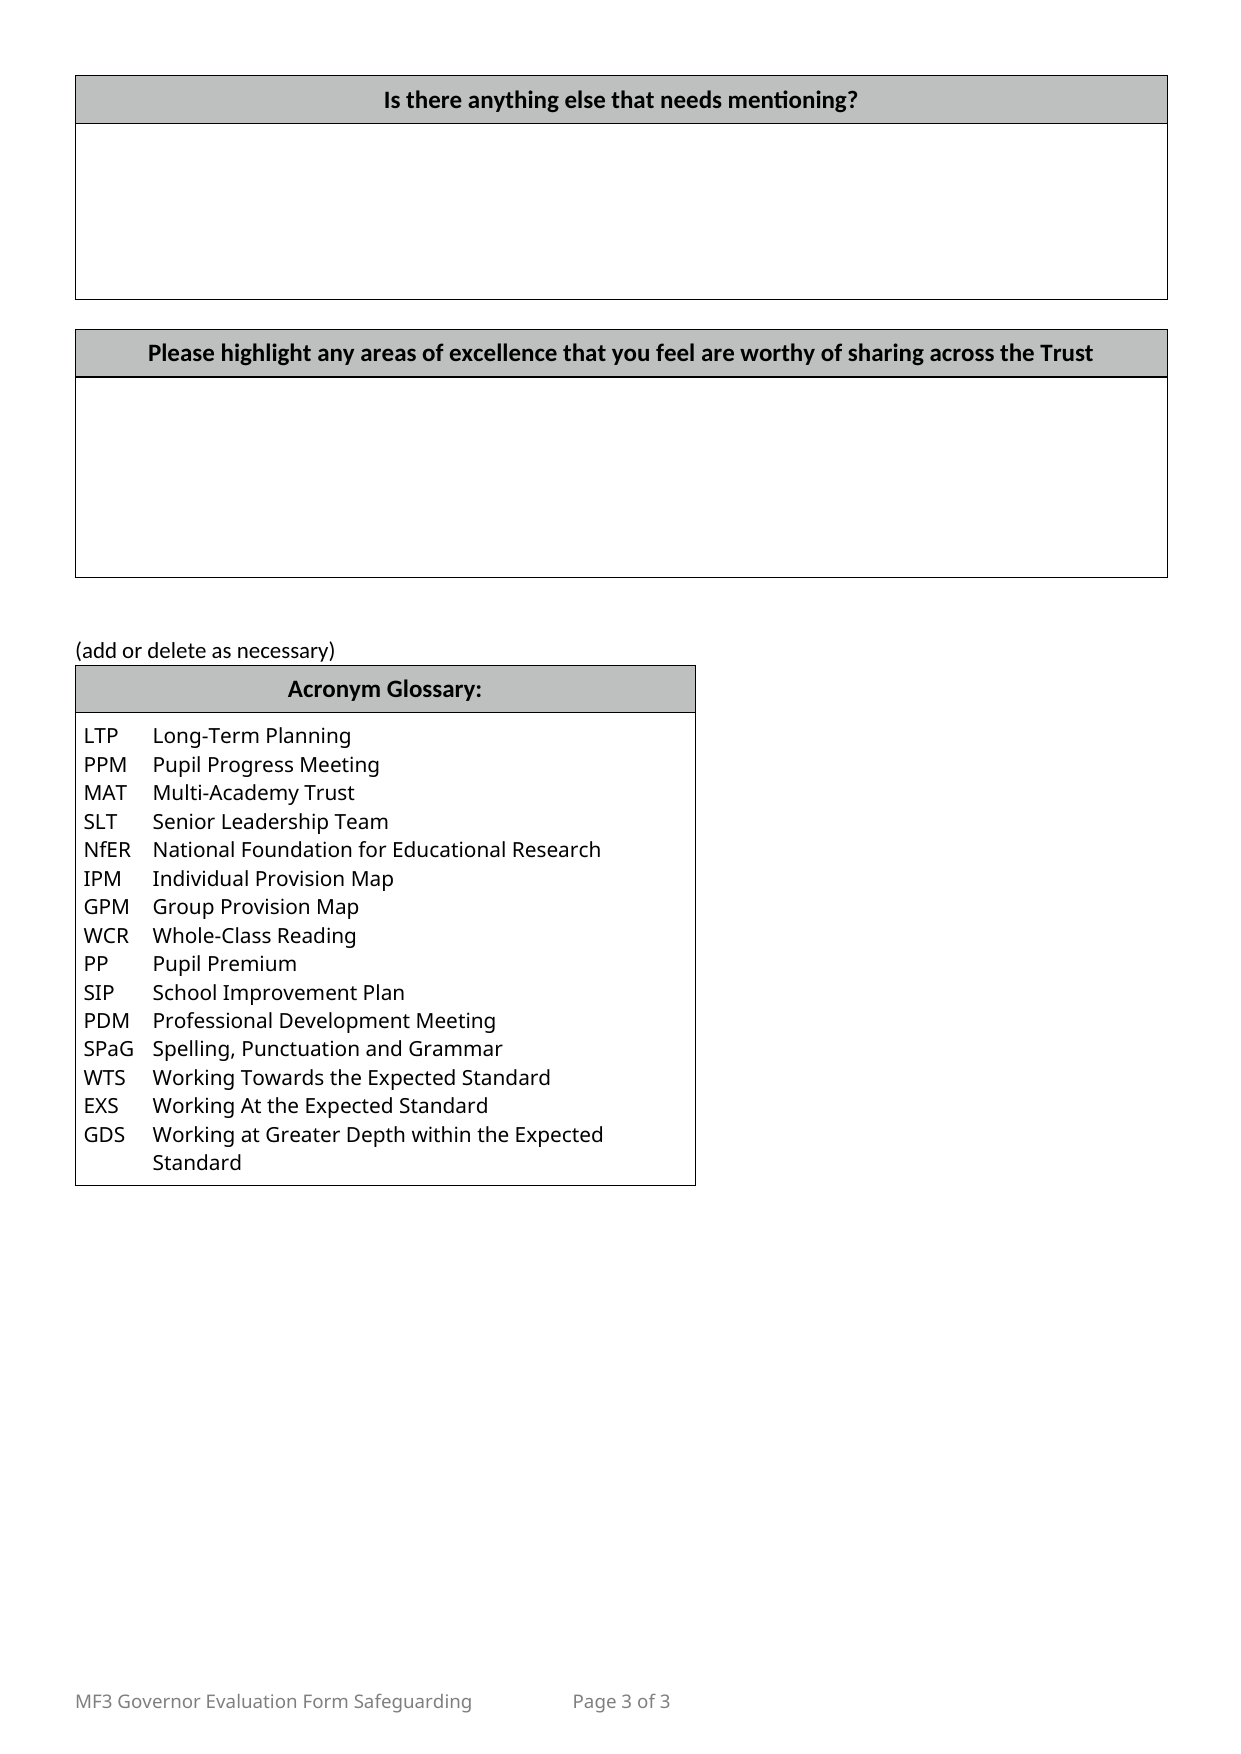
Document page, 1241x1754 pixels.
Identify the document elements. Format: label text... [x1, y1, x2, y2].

table_cell [76, 378, 1167, 577]
table_cell LTP Long-Term Planning PPM Pupil Progress Meeting MAT Multi-Academy Trust SLT Senior Leadership Team NfER National Foundation for Educational Research IPM Individual Provision Map GPM Group Provision Map WCR Whole-Class Reading PP Pupil Premium SIP School Improvement Plan PDM Professional Development Meeting SPaG Spelling, Punctuation and Grammar WTS Working Towards the Expected Standard EXS Working At the Expected Standard GDS Working at Greater Depth within the Expected Standard [76, 713, 695, 1185]
text (add or delete as necessary) [75, 635, 1165, 664]
table_header Is there anything else that needs mentioning? [76, 76, 1167, 123]
table_cell [76, 124, 1167, 299]
table_header Please highlight any areas of excellence that you feel are worthy of sharing across the Trust [76, 330, 1167, 376]
table_header Acronym Glossary: [76, 666, 695, 712]
